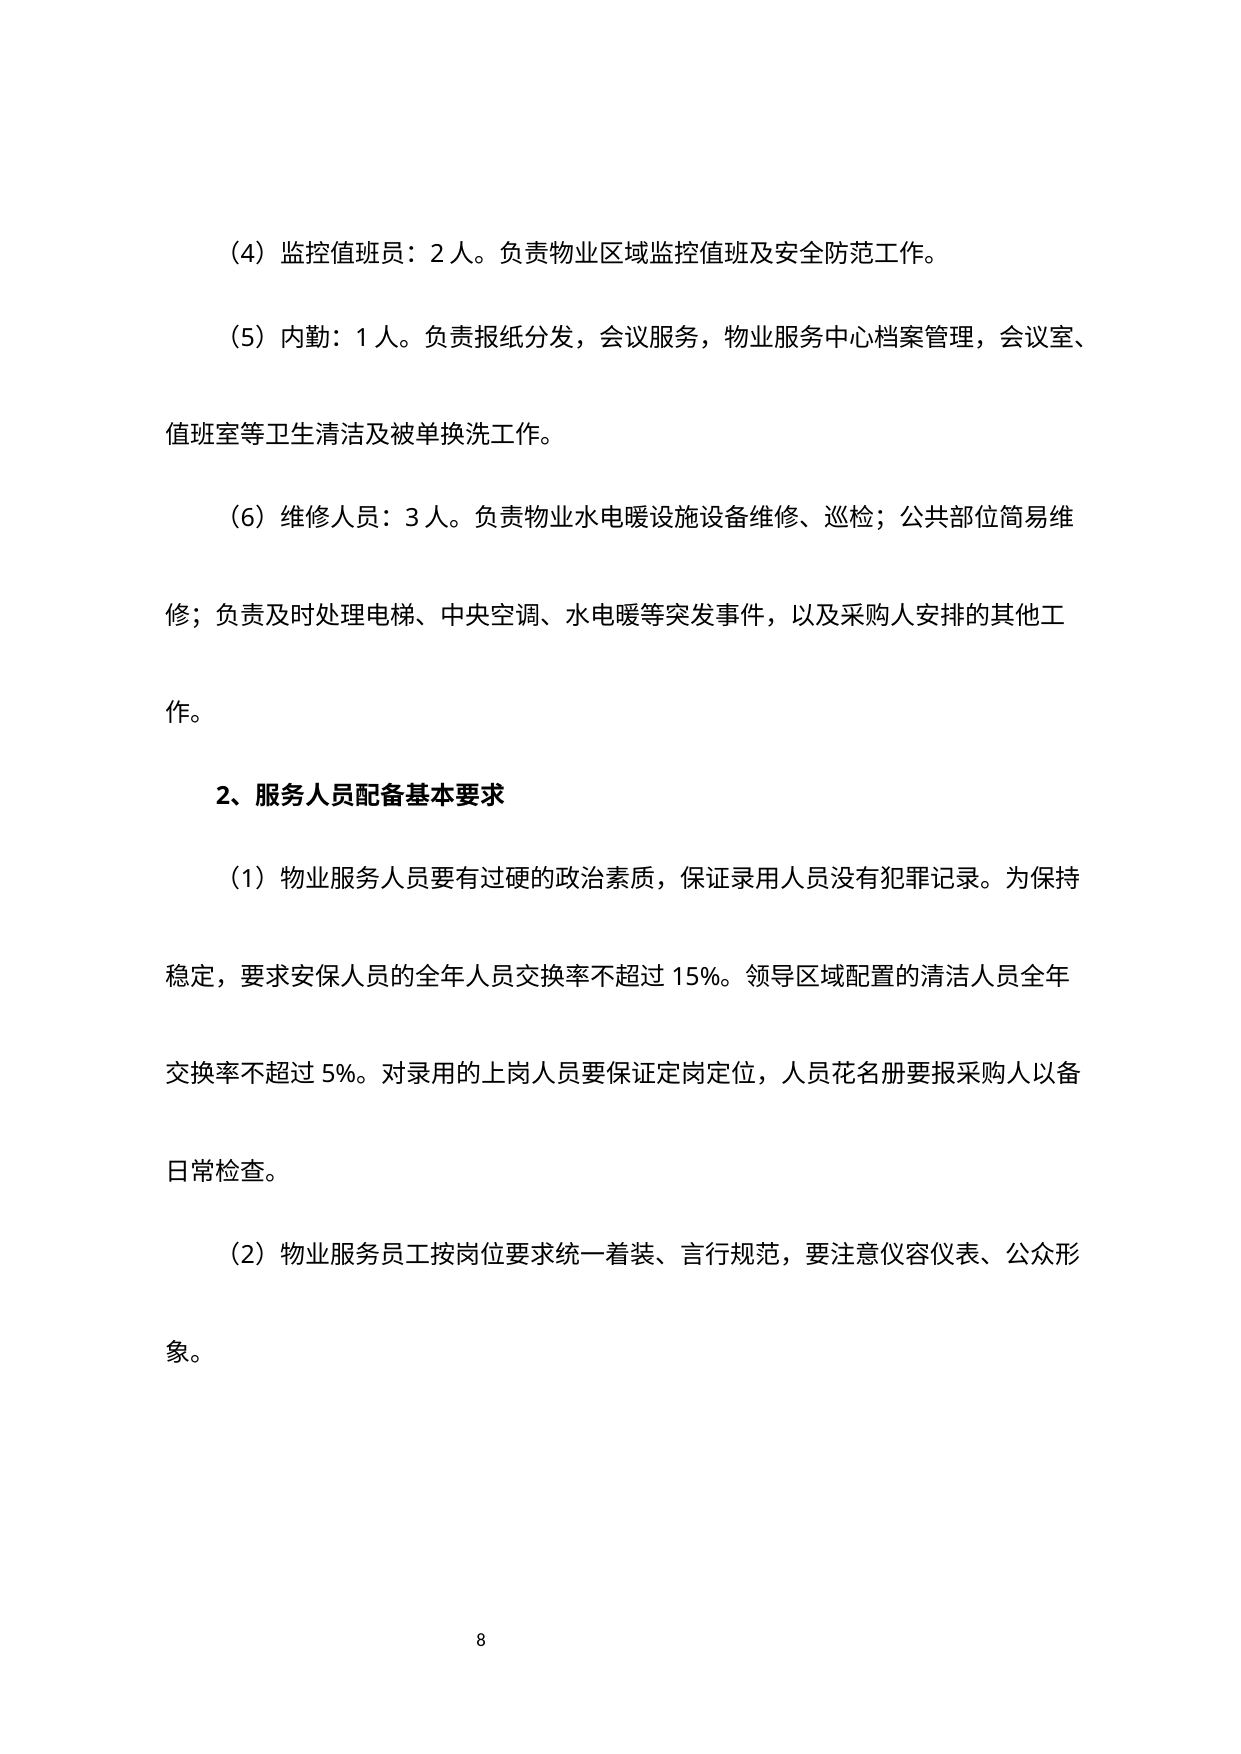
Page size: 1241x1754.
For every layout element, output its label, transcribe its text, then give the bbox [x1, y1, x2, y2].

text （1）物业服务人员要有过硬的政治素质，保证录用人员没有犯罪记录。为保持稳定，要求安保人员的全年人员交换率不超过 15%。领导区域配置的清洁人员全年交换率不超过 5%。对录用的上岗人员要保证定岗定位，人员花名册要报采购人以备日常检查。 [165, 844, 1087, 1202]
text （2）物业服务员工按岗位要求统一着装、言行规范，要注意仪容仪表、公众形象。 [165, 1220, 1087, 1383]
text （6）维修人员：3人。负责物业水电暖设施设备维修、巡检；公共部位简易维修；负责及时处理电梯、中央空调、水电暖等突发事件，以及采购人安排的其他工作。 [165, 483, 1087, 743]
text 2、服务人员配备基本要求 [165, 761, 1087, 826]
text （5）内勤：1人。负责报纸分发，会议服务，物业服务中心档案管理，会议室、值班室等卫生清洁及被单换洗工作。 [165, 303, 1087, 465]
text （4）监控值班员：2人。负责物业区域监控值班及安全防范工作。 [165, 219, 1087, 284]
